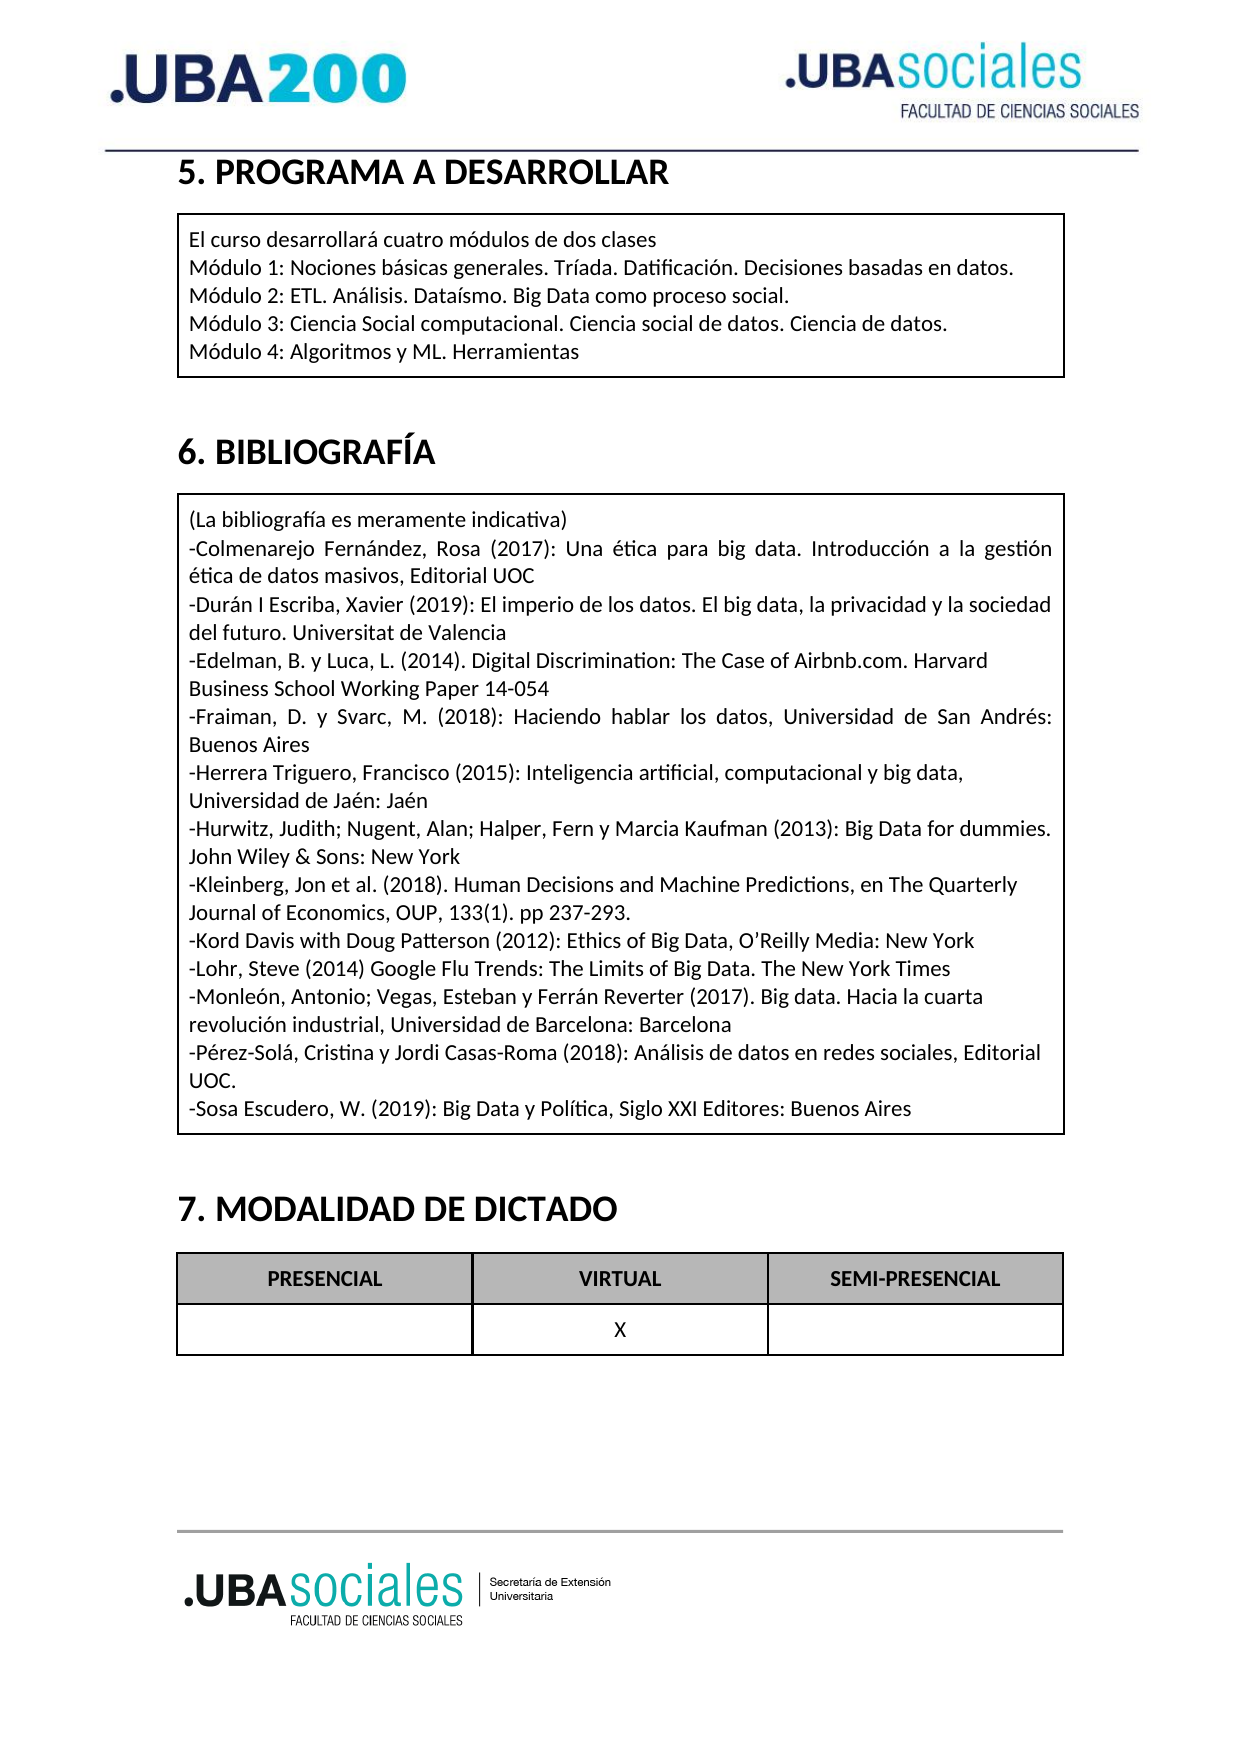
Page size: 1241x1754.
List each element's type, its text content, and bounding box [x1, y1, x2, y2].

text 5. PROGRAMA A DESARROLLAR [177, 148, 1063, 193]
text 6. BIBLIOGRAFÍA [177, 428, 1063, 474]
table_cell X [474, 1305, 767, 1354]
table_cell [178, 1305, 471, 1354]
text 7. MODALIDAD DE DICTADO [177, 1184, 1063, 1230]
table_header El curso desarrollará cuatro módulos de dos clases Módulo 1: Nociones básicas generales. Tríada. Datificación. Decisiones basadas en datos. Módulo 2: ETL. Análisis. Dataísmo. Big Data como proceso social. Módulo 3: Ciencia Social computacional. Ciencia social de datos. Ciencia de datos. Módulo 4: Algoritmos y ML. Herramientas [179, 215, 1063, 376]
table_cell [769, 1305, 1062, 1354]
table_header (La bibliografía es meramente indicativa) -Colmenarejo Fernández, Rosa (2017): Una ética para big data. Introducción a la gestión ética de datos masivos, Editorial UOC -Durán I Escriba, Xavier (2019): El imperio de los datos. El big data, la privacidad y la sociedad del futuro. Universitat de Valencia -Edelman, B. y Luca, L. (2014). Digital Discrimination: The Case of Airbnb.com. Harvard Business School Working Paper 14-054 -Fraiman, D. y Svarc, M. (2018): Haciendo hablar los datos, Universidad de San Andrés: Buenos Aires -Herrera Triguero, Francisco (2015): Inteligencia artificial, computacional y big data, Universidad de Jaén: Jaén -Hurwitz, Judith; Nugent, Alan; Halper, Fern y Marcia Kaufman (2013): Big Data for dummies. John Wiley & Sons: New York -Kleinberg, Jon et al. (2018). Human Decisions and Machine Predictions, en The Quarterly Journal of Economics, OUP, 133(1). pp 237-293. -Kord Davis with Doug Patterson (2012): Ethics of Big Data, O’Reilly Media: New York -Lohr, Steve (2014) Google Flu Trends: The Limits of Big Data. The New York Times -Monleón, Antonio; Vegas, Esteban y Ferrán Reverter (2017). Big data. Hacia la cuarta revolución industrial, Universidad de Barcelona: Barcelona -Pérez-Solá, Cristina y Jordi Casas-Roma (2018): Análisis de datos en redes sociales, Editorial UOC. -Sosa Escudero, W. (2019): Big Data y Política, Siglo XXI Editores: Buenos Aires [179, 495, 1063, 1132]
picture [0, 0, 1241, 170]
table_header SEMI-PRESENCIAL [769, 1254, 1062, 1303]
picture [177, 1557, 620, 1650]
table_header PRESENCIAL [178, 1254, 471, 1303]
table_header VIRTUAL [474, 1254, 767, 1303]
